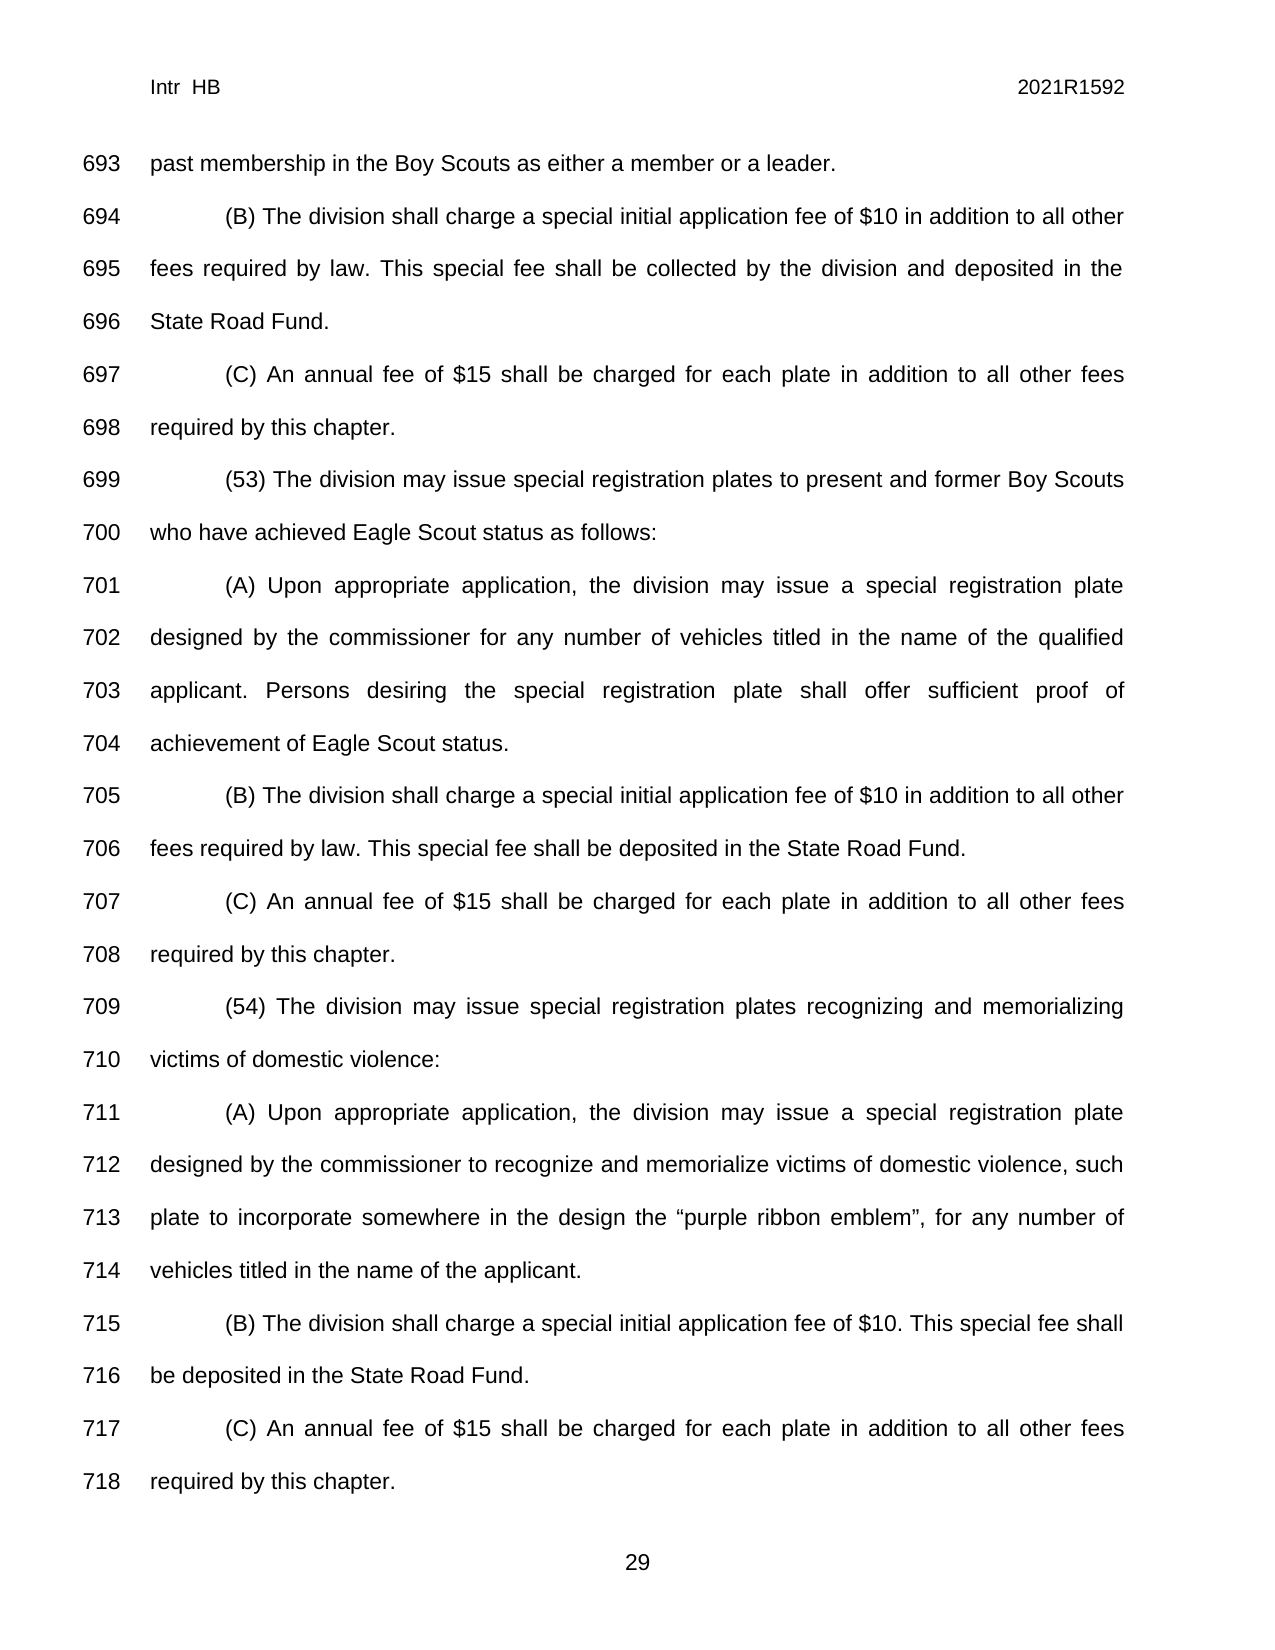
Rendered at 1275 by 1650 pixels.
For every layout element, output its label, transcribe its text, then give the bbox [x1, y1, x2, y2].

text (53) The division may issue special registration plates to present and former Boy Scouts who have achieved Eagle Scout status as follows: [150, 466, 1125, 545]
text (B) The division shall charge a special initial application fee of $10 in addition to all other fees required by law. This special fee shall be collected by the division and deposited in the State Road Fund. [150, 203, 1125, 334]
text (B) The division shall charge a special initial application fee of $10 in addition to all other fees required by law. This special fee shall be deposited in the State Road Fund. [150, 782, 1125, 862]
text (A) Upon appropriate application, the division may issue a special registration plate designed by the commissioner for any number of vehicles titled in the name of the qualified applicant. Persons desiring the special registration plate shall offer sufficient proof of achievement of Eagle Scout status. [150, 572, 1125, 756]
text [150, 150, 1125, 176]
text (54) The division may issue special registration plates recognizing and memorializing victims of domestic violence: [150, 993, 1125, 1072]
text (B) The division shall charge a special initial application fee of $10. This special fee shall be deposited in the State Road Fund. [150, 1309, 1125, 1389]
text (A) Upon appropriate application, the division may issue a special registration plate designed by the commissioner to recognize and memorialize victims of domestic violence, such plate to incorporate somewhere in the design the “purple ribbon emblem”, for any number of vehicles titled in the name of the applicant. [150, 1099, 1125, 1283]
text (C) An annual fee of $15 shall be charged for each plate in addition to all other fees required by this chapter. [150, 888, 1125, 967]
text (C) An annual fee of $15 shall be charged for each plate in addition to all other fees required by this chapter. [150, 361, 1125, 440]
text (C) An annual fee of $15 shall be charged for each plate in addition to all other fees required by this chapter. [150, 1415, 1125, 1494]
